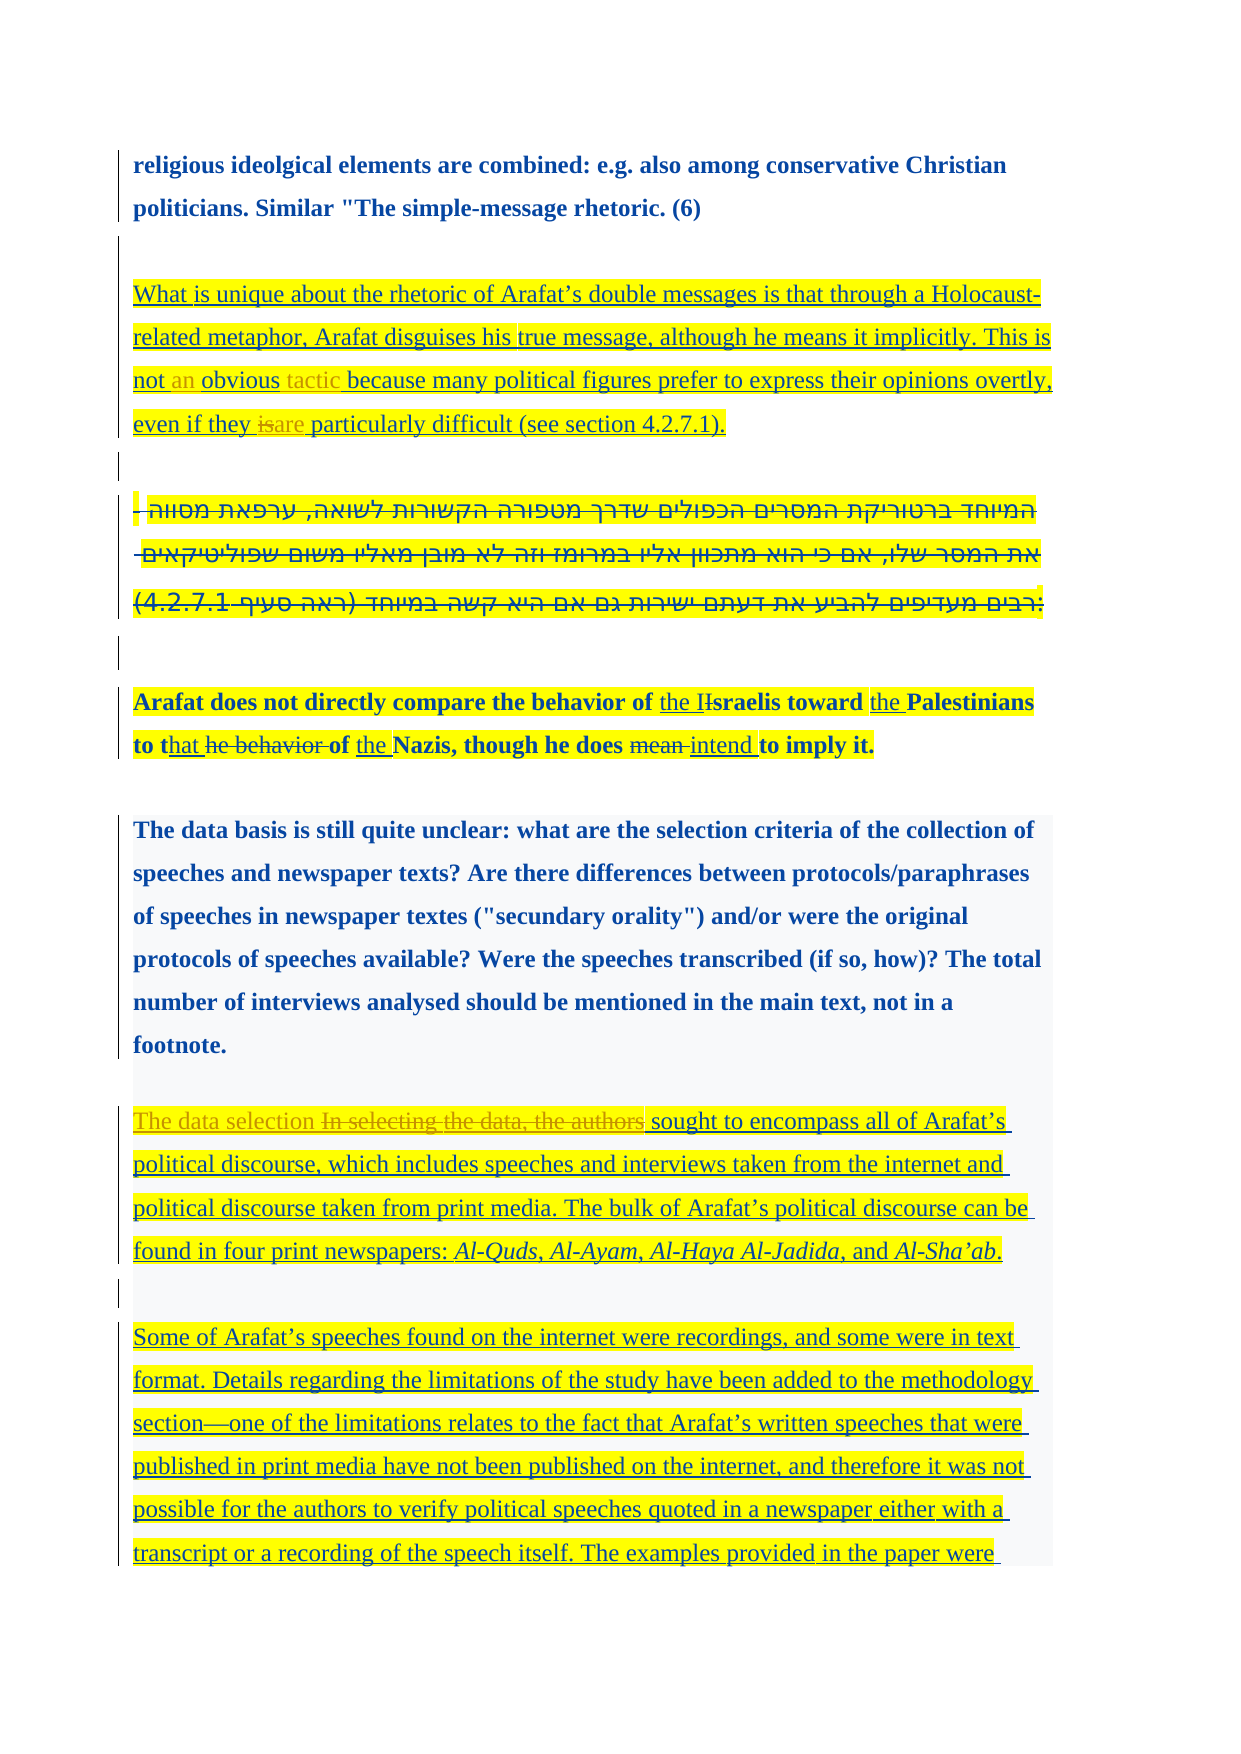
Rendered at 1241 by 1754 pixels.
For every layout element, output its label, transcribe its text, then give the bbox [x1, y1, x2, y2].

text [133, 150, 1053, 222]
text The data basis is still quite unclear: what are the selection criteria of the collection of speeches and newspaper texts? Are there differences between protocols/paraphrases of speeches in newspaper textes ("secundary orality") and/or were the original protocols of speeches available? Were the speeches transcribed (if so, how)? The total number of interviews analysed should be mentioned in the main text, not in a footnote. [133, 815, 1053, 1094]
text Arafat does not directly compare the behavior of sraelis toward Palestinians to tof Nazis, though he does to imply it. [133, 687, 1053, 801]
